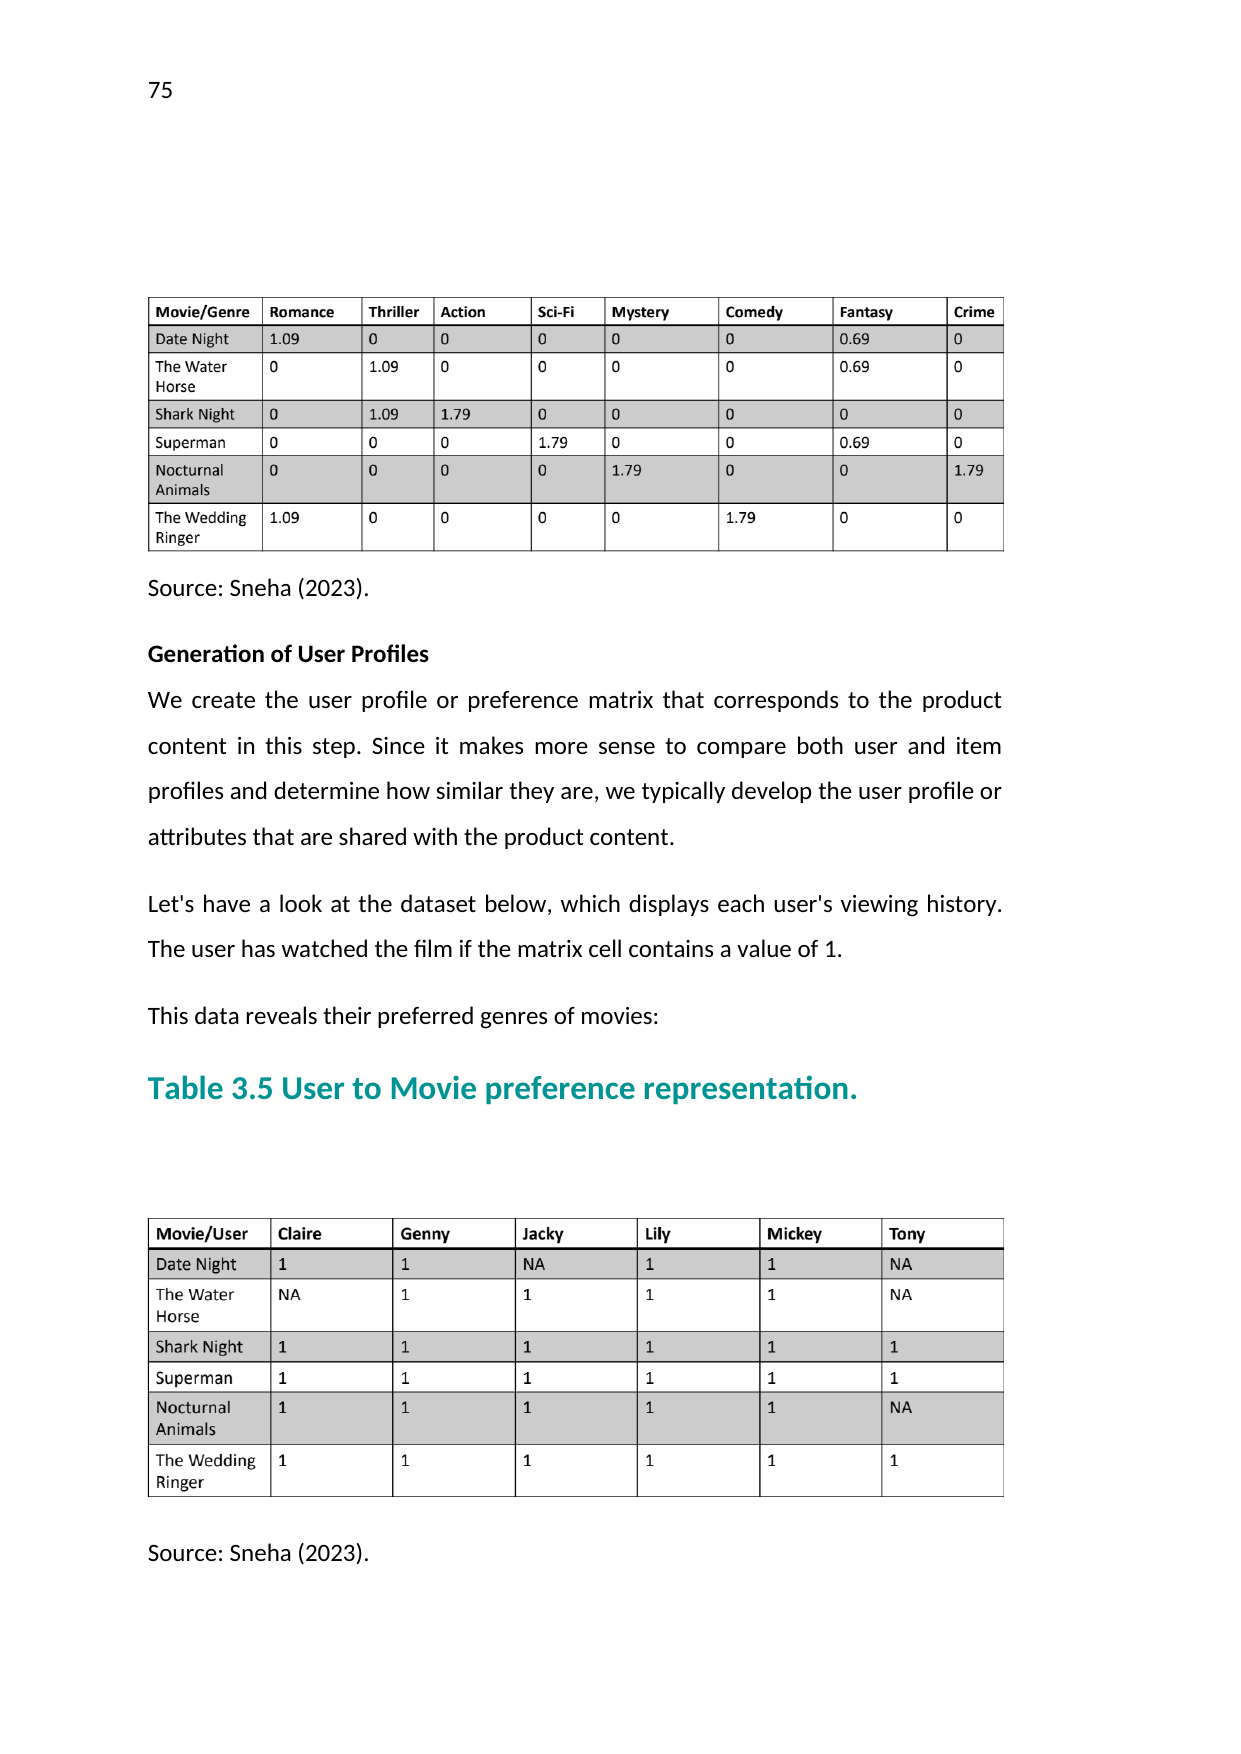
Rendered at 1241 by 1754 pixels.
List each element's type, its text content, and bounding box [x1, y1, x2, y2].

text Source: Sneha (2023). [150, 429, 262, 455]
text Source: Sneha (2023). [435, 298, 530, 324]
text Source: Sneha (2023). [720, 298, 832, 324]
text Source: Sneha (2023). [363, 354, 433, 399]
text Source: Sneha (2023). [606, 298, 718, 324]
text Source: Sneha (2023). [606, 429, 718, 455]
text Source: Sneha (2023). [263, 298, 361, 324]
text Source: Sneha (2023). [948, 504, 1003, 550]
text We create the user profile or preference matrix that corresponds to the product content in this step. Since it makes more sense to compare both user and item profiles and determine how similar they are, we typically develop the user profile or attributes that are shared with the product content. [148, 684, 1004, 852]
text Source: Sneha (2023). [948, 429, 1003, 455]
text Source: Sneha (2023). [834, 504, 946, 550]
text Source: Sneha (2023). [363, 429, 433, 455]
text This data reveals their preferred genres of movies: [148, 1000, 1004, 1031]
text Table 3.5 User to Movie preference representation. [148, 1067, 1004, 1107]
text Source: Sneha (2023). [606, 354, 718, 399]
text Source: Sneha (2023). [150, 298, 262, 324]
text Source: Sneha (2023). [532, 504, 604, 550]
text Source: Sneha (2023). [148, 1538, 1004, 1568]
text Source: Sneha (2023). [720, 429, 832, 455]
text Source: Sneha (2023). [834, 354, 946, 399]
text Source: Sneha (2023). [532, 429, 604, 455]
text Source: Sneha (2023). [834, 429, 946, 455]
text Let's have a look at the dataset below, which displays each user's viewing history. The user has watched the film if the matrix cell contains a value of 1. [148, 888, 1004, 964]
text Source: Sneha (2023). [720, 354, 832, 399]
text Source: Sneha (2023). [150, 504, 262, 550]
text Source: Sneha (2023). [948, 354, 1003, 399]
text Source: Sneha (2023). [435, 429, 530, 455]
text Source: Sneha (2023). [263, 354, 361, 399]
text Source: Sneha (2023). [606, 504, 718, 550]
subtitle Generation of User Profiles [148, 638, 1004, 669]
text Source: Sneha (2023). [363, 504, 433, 550]
text Source: Sneha (2023). [148, 552, 1004, 602]
text Source: Sneha (2023). [435, 504, 530, 550]
text Source: Sneha (2023). [720, 504, 832, 550]
text Source: Sneha (2023). [948, 298, 1003, 324]
text Source: Sneha (2023). [263, 429, 361, 455]
text Source: Sneha (2023). [532, 298, 604, 324]
text Source: Sneha (2023). [150, 354, 262, 399]
text Source: Sneha (2023). [834, 298, 946, 324]
text Source: Sneha (2023). [435, 354, 530, 399]
text Source: Sneha (2023). [532, 354, 604, 399]
text Source: Sneha (2023). [263, 504, 361, 550]
text Source: Sneha (2023). [363, 298, 433, 324]
